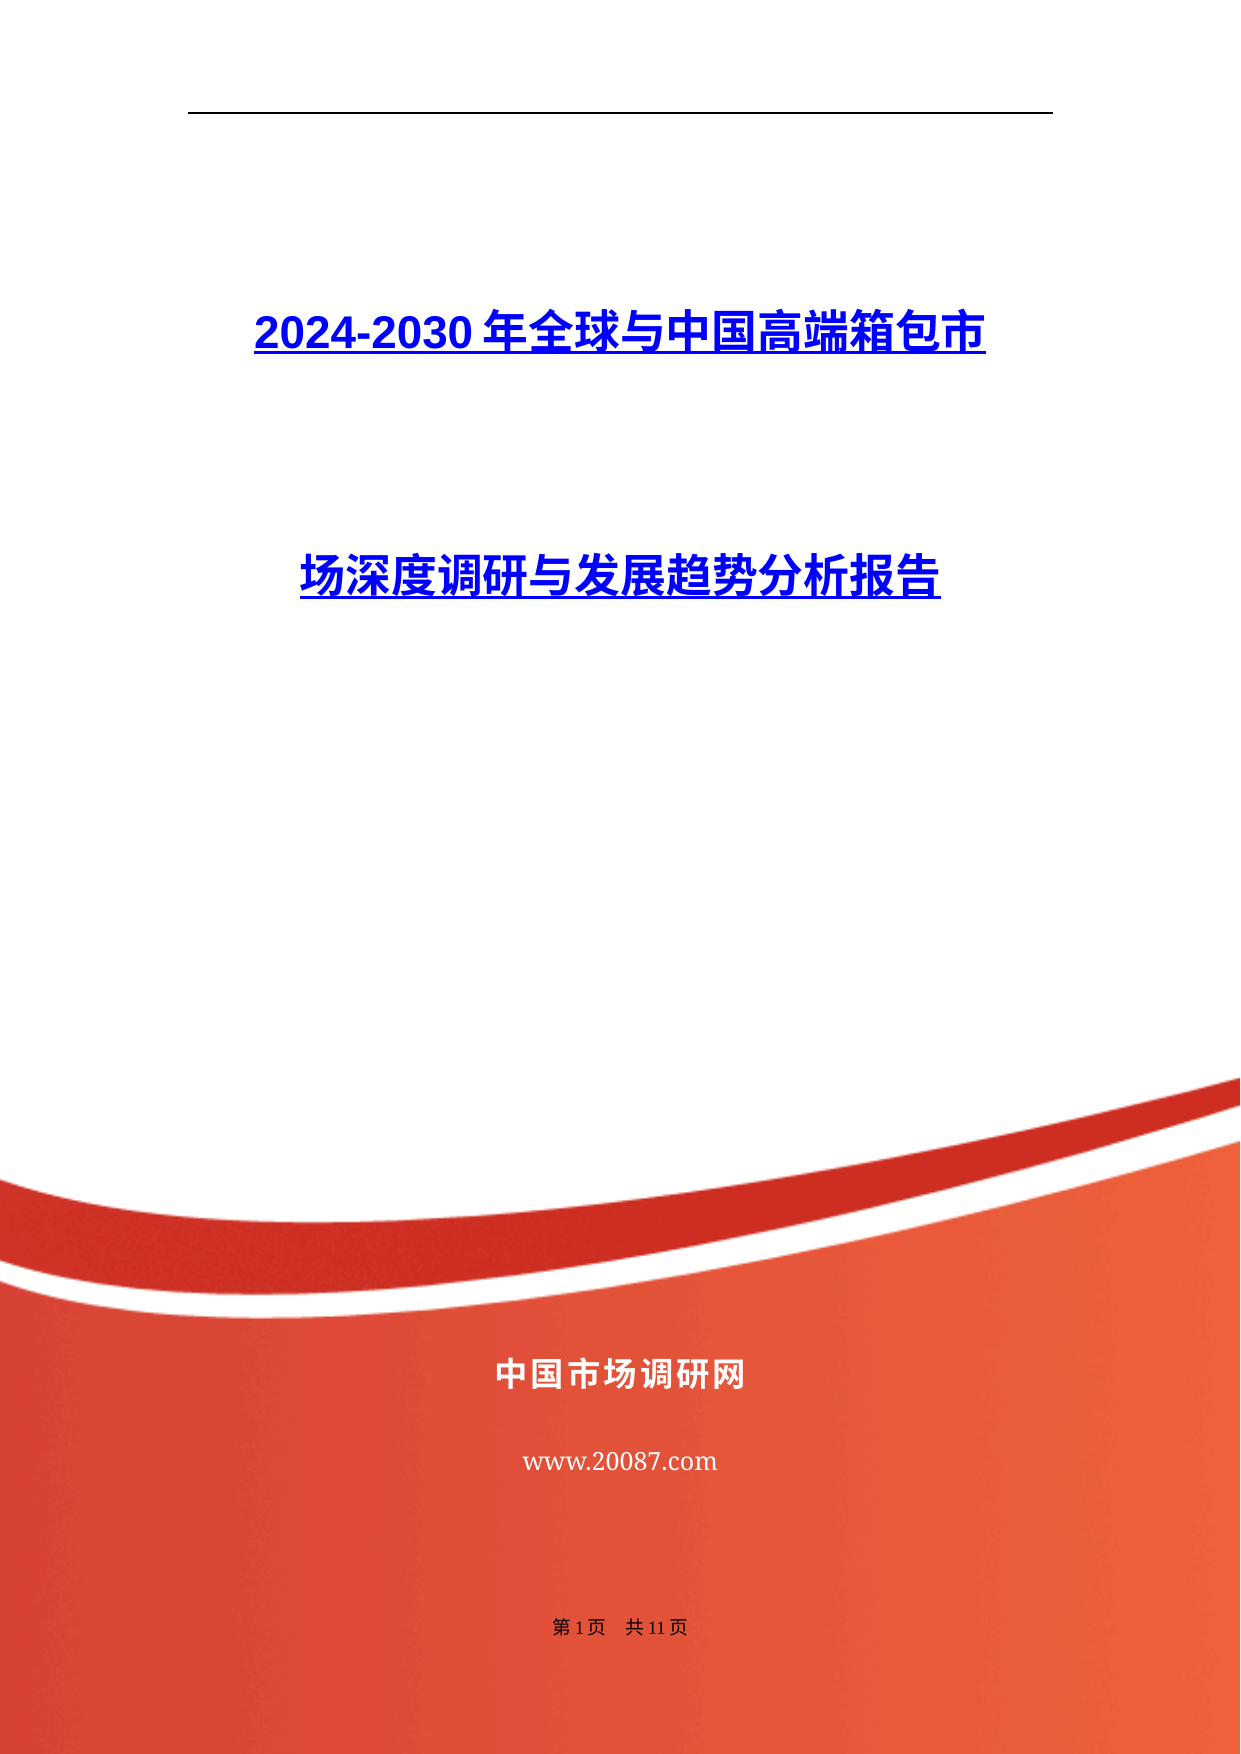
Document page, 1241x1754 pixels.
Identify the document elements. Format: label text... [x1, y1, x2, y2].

picture [0, 1006, 1241, 1754]
table_header 2024-2030年全球与中国高端箱包市场深度调研与发展趋势分析报告 [188, 207, 1053, 773]
subtitle 中国市场调研网 [187, 1339, 1053, 1404]
text www.20087.com [187, 1428, 1053, 1493]
